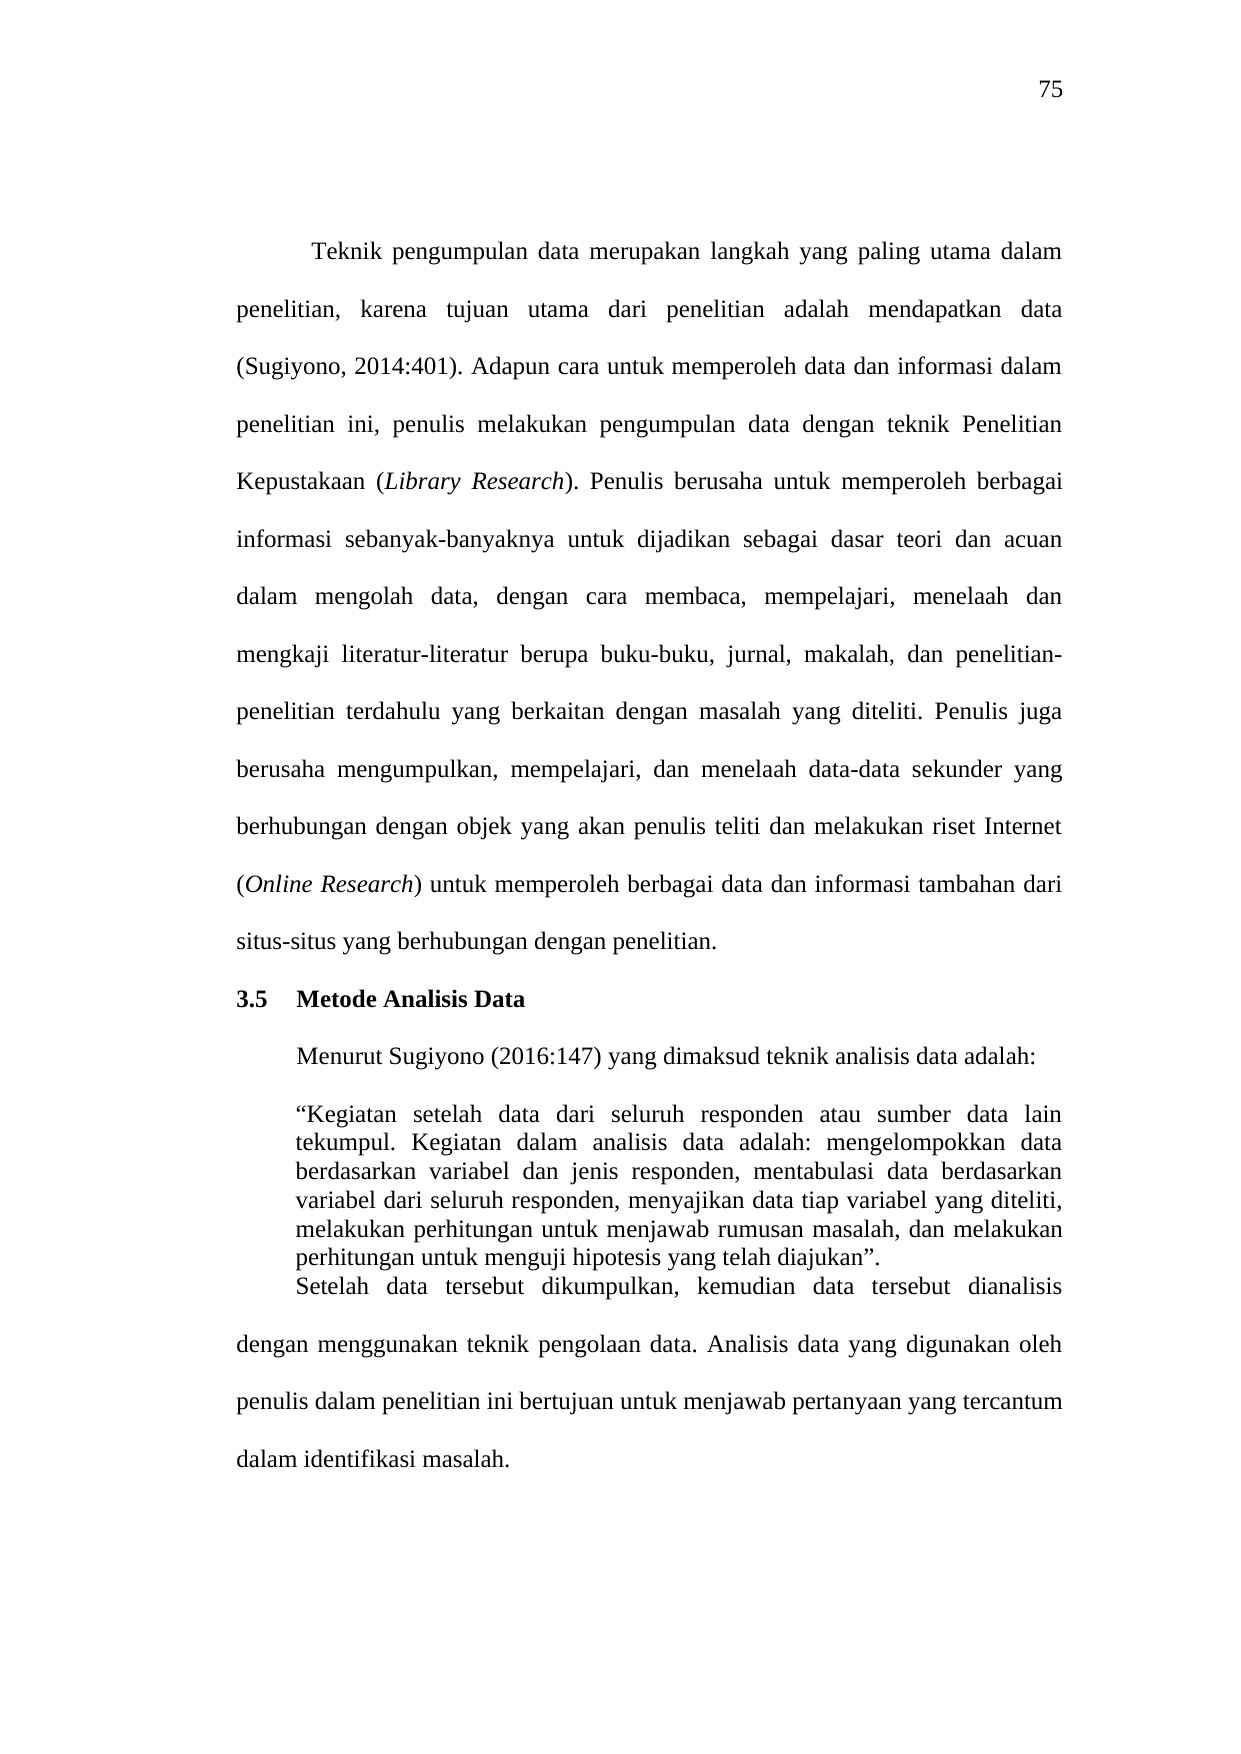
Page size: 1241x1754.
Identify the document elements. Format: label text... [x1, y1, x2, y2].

text Setelah data tersebut dikumpulkan, kemudian data tersebut dianalisis dengan menggunakan teknik pengolaan data. Analisis data yang digunakan oleh penulis dalam penelitian ini bertujuan untuk menjawab pertanyaan yang tercantum dalam identifikasi masalah. [236, 1271, 1063, 1472]
text “Kegiatan setelah data dari seluruh responden atau sumber data lain tekumpul. Kegiatan dalam analisis data adalah: mengelompokkan data berdasarkan variabel dan jenis responden, mentabulasi data berdasarkan variabel dari seluruh responden, menyajikan data tiap variabel yang diteliti, melakukan perhitungan untuk menjawab rumusan masalah, dan melakukan perhitungan untuk menguji hipotesis yang telah diajukan”. [295, 1099, 1063, 1271]
subtitle Metode Analisis Data [236, 984, 1063, 1012]
text Menurut Sugiyono (2016:147) yang dimaksud teknik analisis data adalah: [236, 1041, 1063, 1070]
text Teknik pengumpulan data merupakan langkah yang paling utama dalam penelitian, karena tujuan utama dari penelitian adalah mendapatkan data (Sugiyono, 2014:401). Adapun cara untuk memperoleh data dan informasi dalam penelitian ini, penulis melakukan pengumpulan data dengan teknik Penelitian Kepustakaan (Library Research). Penulis berusaha untuk memperoleh berbagai informasi sebanyak-banyaknya untuk dijadikan sebagai dasar teori dan acuan dalam mengolah data, dengan cara membaca, mempelajari, menelaah dan mengkaji literatur-literatur berupa buku-buku, jurnal, makalah, dan penelitian-penelitian terdahulu yang berkaitan dengan masalah yang diteliti. Penulis juga berusaha mengumpulkan, mempelajari, dan menelaah data-data sekunder yang berhubungan dengan objek yang akan penulis teliti dan melakukan riset Internet (Online Research) untuk memperoleh berbagai data dan informasi tambahan dari situs-situs yang berhubungan dengan penelitian. [236, 236, 1063, 955]
